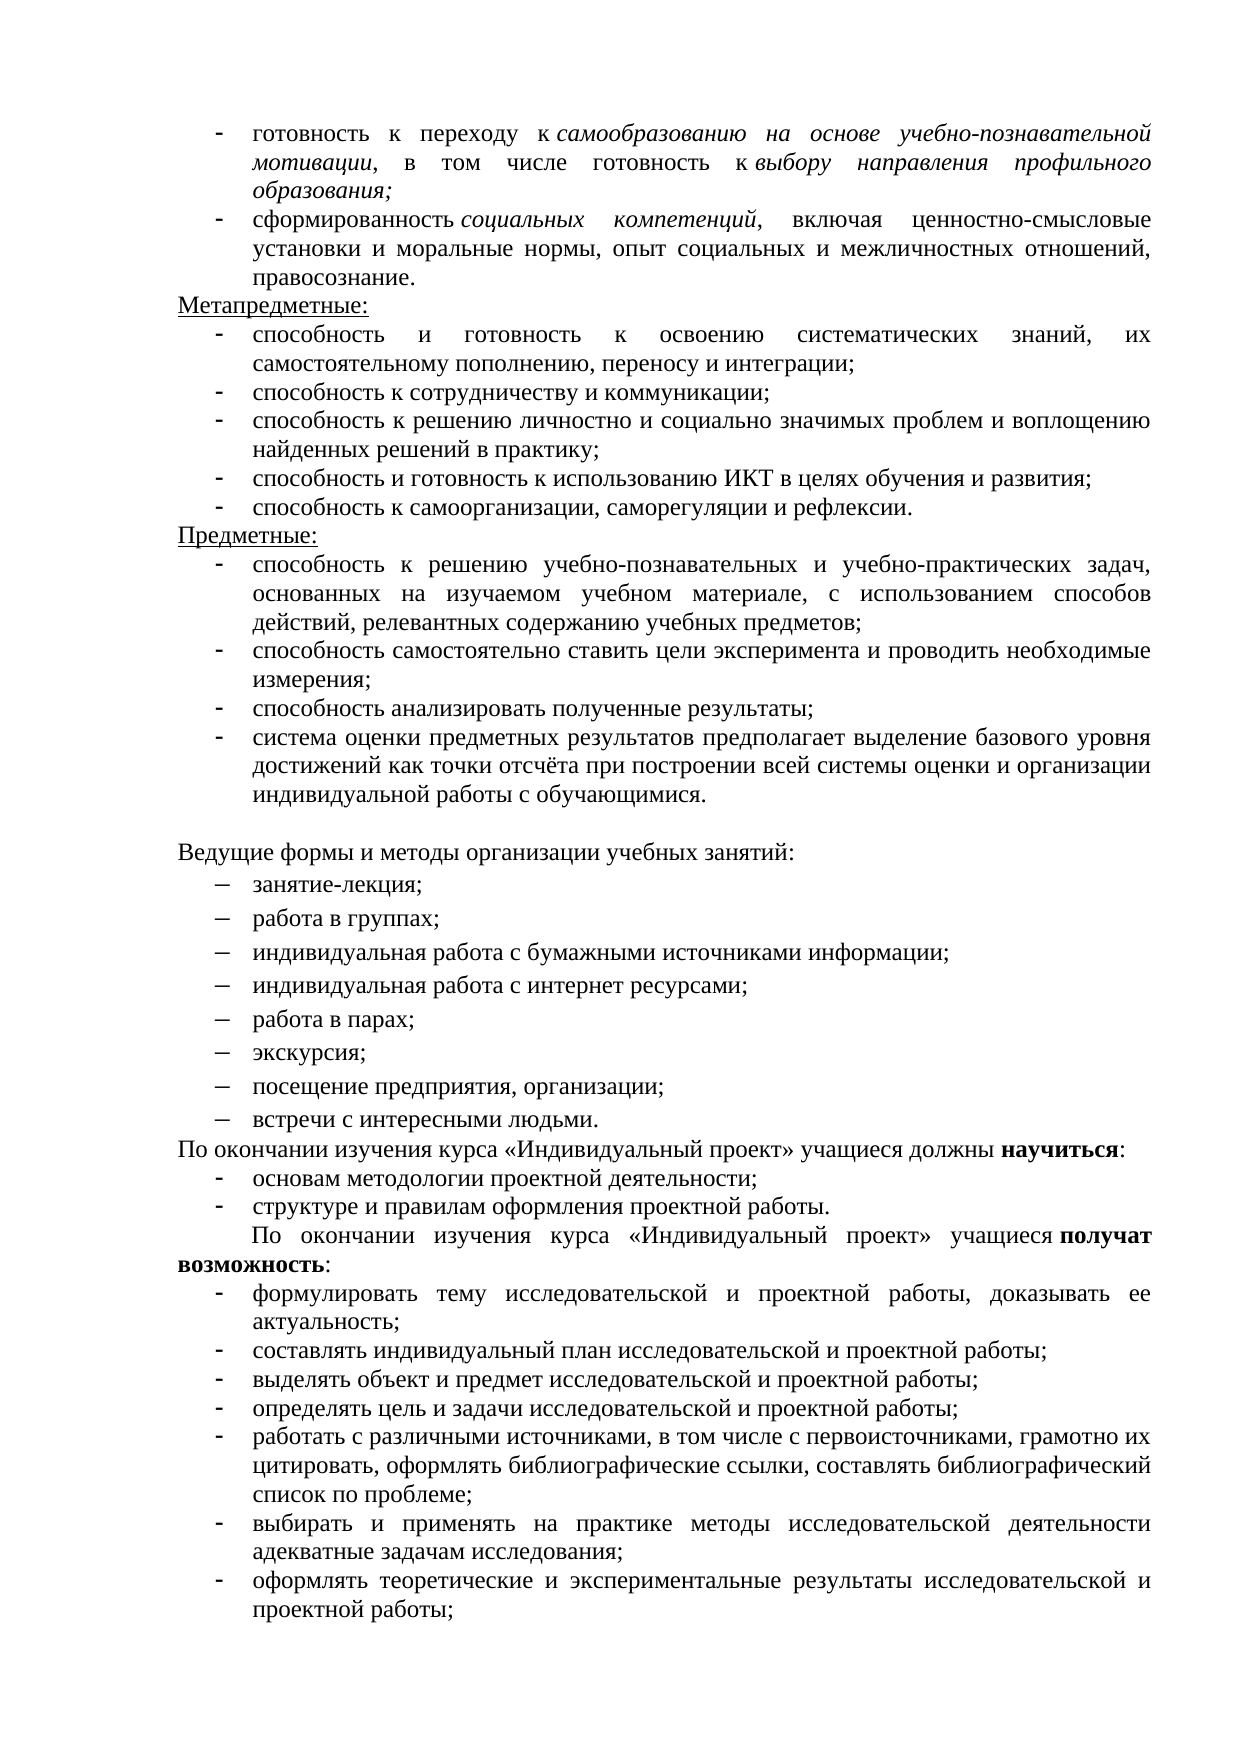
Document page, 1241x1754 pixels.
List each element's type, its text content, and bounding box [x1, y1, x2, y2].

list встречи с интересными людьми. [215, 1100, 1152, 1134]
list определять цель и задачи исследовательской и проектной работы; [215, 1393, 1152, 1421]
text По окончании изучения курса «Индивидуальный проект» учащиеся получат возможность: [177, 1220, 1152, 1278]
list способность к сотрудничеству и коммуникации; [215, 377, 1152, 406]
text Метапредметные: [177, 291, 1152, 319]
list занятие-лекция; [215, 866, 1152, 899]
list сформированность социальных компетенций, включая ценностно-смысловые установки и моральные нормы, опыт социальных и межличностных отношений, правосознание. [215, 204, 1152, 291]
list работа в парах; [215, 1000, 1152, 1033]
list основам методологии проектной деятельности; [215, 1163, 1152, 1191]
list способность и готовность к освоению систематических знаний, их самостоятельному пополнению, переносу и интеграции; [215, 319, 1152, 377]
list составлять индивидуальный план исследовательской и проектной работы; [215, 1335, 1152, 1364]
list способность к решению учебно-познавательных и учебно-практических задач, основанных на изучаемом учебном материале, с использованием способов действий, релевантных содержанию учебных предметов; [215, 549, 1152, 636]
list способность самостоятельно ставить цели эксперимента и проводить необходимые измерения; [215, 636, 1152, 693]
list способность к самоорганизации, саморегуляции и рефлексии. [215, 492, 1152, 521]
text Ведущие формы и методы организации учебных занятий: [177, 837, 1152, 866]
list готовность к переходу к самообразованию на основе учебно-познавательной мотивации, в том числе готовность к выбору направления профильного образования; [215, 118, 1152, 204]
list способность к решению личностно и социально значимых проблем и воплощению найденных решений в практику; [215, 406, 1152, 463]
list индивидуальная работа с бумажными источниками информации; [215, 933, 1152, 966]
list работа в группах; [215, 899, 1152, 933]
list индивидуальная работа с интернет ресурсами; [215, 966, 1152, 1000]
list экскурсия; [215, 1033, 1152, 1067]
text Предметные: [177, 521, 1152, 549]
list система оценки предметных результатов предполагает выделение базового уровня достижений как точки отсчёта при построении всей системы оценки и организации индивидуальной работы с обучающимися. [215, 722, 1152, 808]
list формулировать тему исследовательской и проектной работы, доказывать ее актуальность; [215, 1278, 1152, 1335]
text По окончании изучения курса «Индивидуальный проект» учащиеся должны научиться: [177, 1134, 1152, 1163]
list способность анализировать полученные результаты; [215, 693, 1152, 722]
list посещение предприятия, организации; [215, 1067, 1152, 1100]
list оформлять теоретические и экспериментальные результаты исследовательской и проектной работы; [215, 1565, 1152, 1623]
list выделять объект и предмет исследовательской и проектной работы; [215, 1364, 1152, 1393]
list работать с различными источниками, в том числе с первоисточниками, грамотно их цитировать, оформлять библиографические ссылки, составлять библиографический список по проблеме; [215, 1421, 1152, 1508]
list структуре и правилам оформления проектной работы. [215, 1191, 1152, 1220]
list способность и готовность к использованию ИКТ в целях обучения и развития; [215, 463, 1152, 492]
list выбирать и применять на практике методы исследовательской деятельности адекватные задачам исследования; [215, 1508, 1152, 1565]
